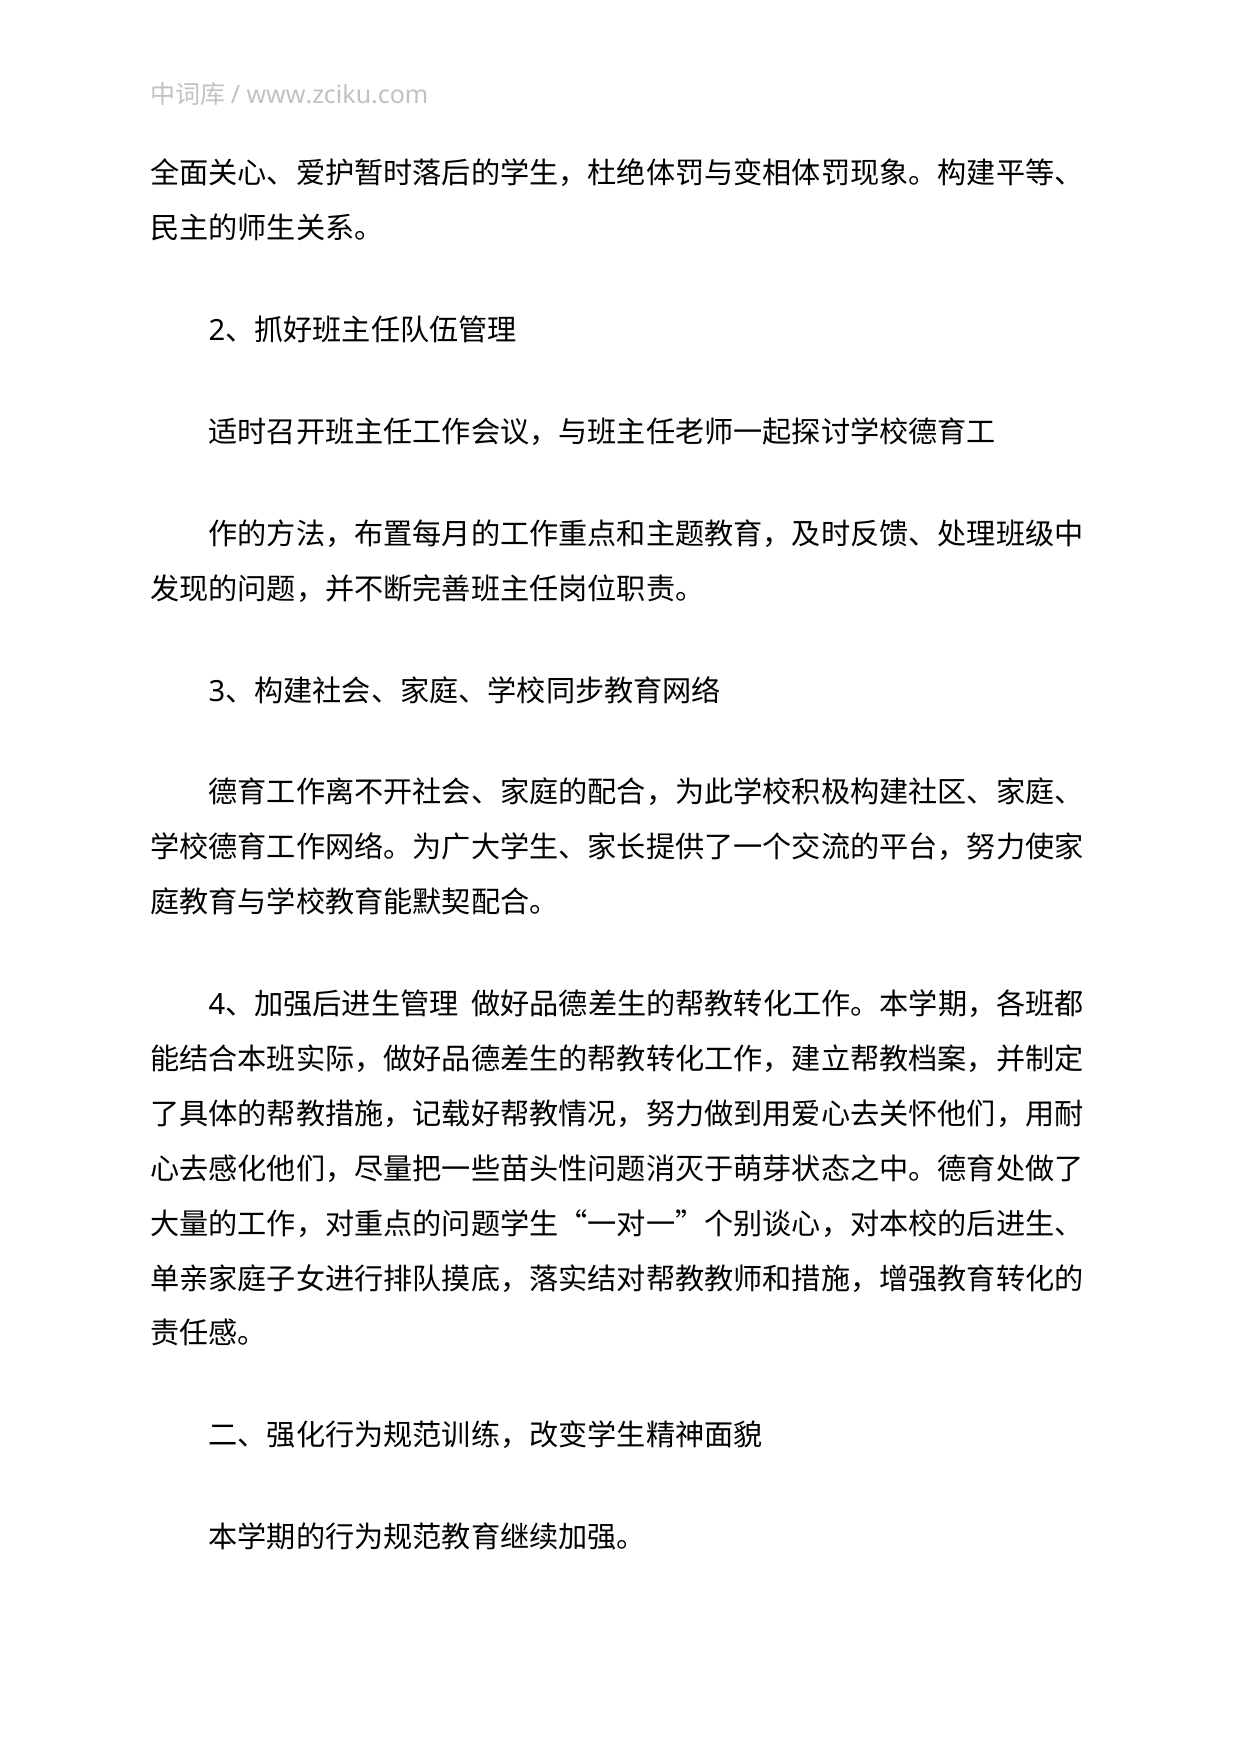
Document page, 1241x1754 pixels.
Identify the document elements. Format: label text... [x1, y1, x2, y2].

text 二、强化行为规范训练，改变学生精神面貌 [150, 1412, 1090, 1454]
text 2、抓好班主任队伍管理 [150, 307, 1090, 349]
text 4、加强后进生管理 做好品德差生的帮教转化工作。本学期，各班都能结合本班实际，做好品德差生的帮教转化工作，建立帮教档案，并制定了具体的帮教措施，记载好帮教情况，努力做到用爱心去关怀他们，用耐心去感化他们，尽量把一些苗头性问题消灭于萌芽状态之中。德育处做了大量的工作，对重点的问题学生“一对一”个别谈心，对本校的后进生、单亲家庭子女进行排队摸底，落实结对帮教教师和措施，增强教育转化的责任感。 [150, 981, 1090, 1352]
text 3、构建社会、家庭、学校同步教育网络 [150, 667, 1090, 709]
text 本学期的行为规范教育继续加强。 [150, 1514, 1090, 1556]
text 适时召开班主任工作会议，与班主任老师一起探讨学校德育工 [150, 409, 1090, 451]
text 德育工作离不开社会、家庭的配合，为此学校积极构建社区、家庭、学校德育工作网络。为广大学生、家长提供了一个交流的平台，努力使家庭教育与学校教育能默契配合。 [150, 769, 1090, 921]
text 作的方法，布置每月的工作重点和主题教育，及时反馈、处理班级中发现的问题，并不断完善班主任岗位职责。 [150, 510, 1090, 608]
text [150, 150, 1090, 247]
